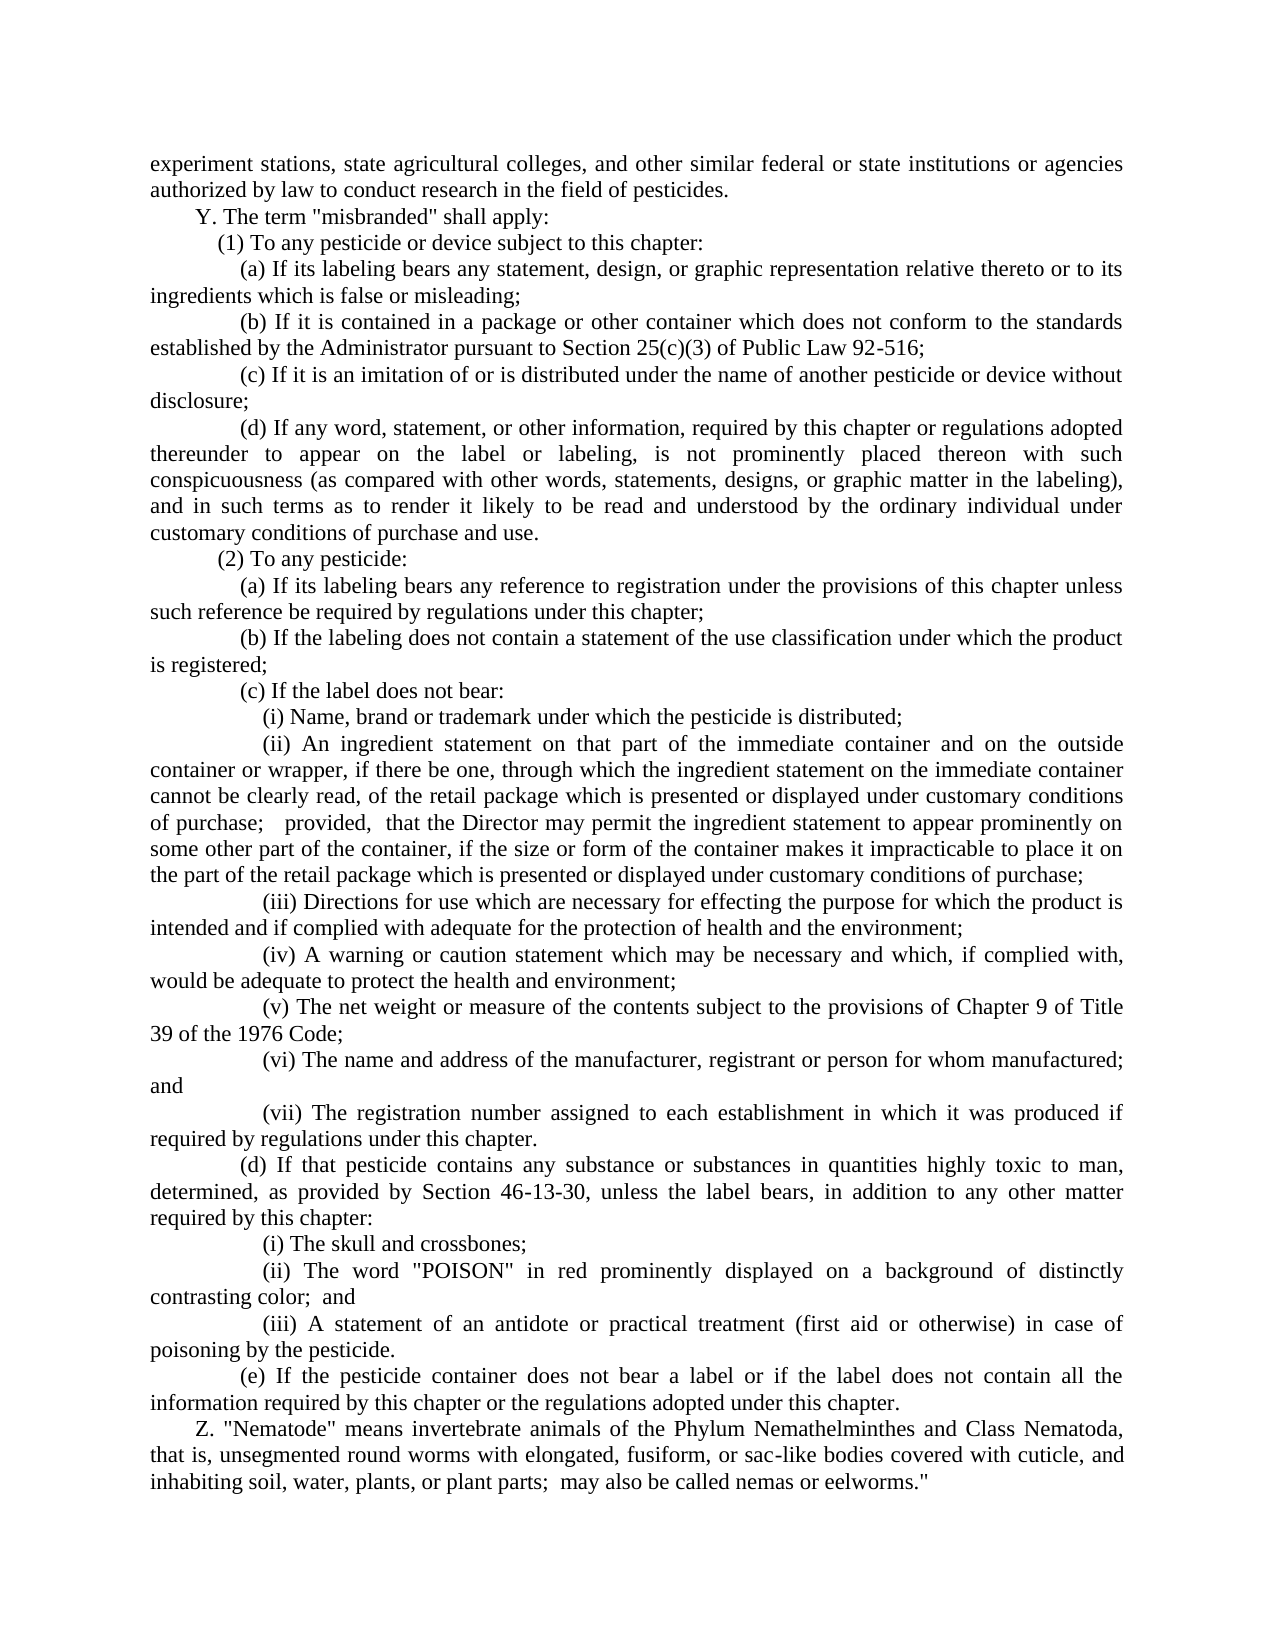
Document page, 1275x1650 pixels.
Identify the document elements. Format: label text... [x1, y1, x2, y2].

text (vi) The name and address of the manufacturer, registrant or person for whom manufactured; and [150, 1046, 1125, 1099]
text (2) To any pesticide: [150, 545, 1125, 572]
text (d) If any word, statement, or other information, required by this chapter or regulations adopted thereunder to appear on the label or labeling, is not prominently placed thereon with such conspicuousness (as compared with other words, statements, designs, or graphic matter in the labeling), and in such terms as to render it likely to be read and understood by the ordinary individual under customary conditions of purchase and use. [150, 413, 1125, 545]
text (i) The skull and crossbones; [150, 1231, 1125, 1257]
text (ii) An ingredient statement on that part of the immediate container and on the outside container or wrapper, if there be one, through which the ingredient statement on the immediate container cannot be clearly read, of the retail package which is presented or displayed under customary conditions of purchase; provided, that the Director may permit the ingredient statement to appear prominently on some other part of the container, if the size or form of the container makes it impracticable to place it on the part of the retail package which is presented or displayed under customary conditions of purchase; [150, 730, 1125, 888]
text (vii) The registration number assigned to each establishment in which it was produced if required by regulations under this chapter. [150, 1099, 1125, 1151]
text (b) If it is contained in a package or other container which does not conform to the standards established by the Administrator pursuant to Section 25(c)(3) of Public Law 92-516; [150, 308, 1125, 361]
text (i) Name, brand or trademark under which the pesticide is distributed; [150, 703, 1125, 730]
text (a) If its labeling bears any statement, design, or graphic representation relative thereto or to its ingredients which is false or misleading; [150, 255, 1125, 308]
text Z. "Nematode" means invertebrate animals of the Phylum Nemathelminthes and Class Nematoda, that is, unsegmented round worms with elongated, fusiform, or sac-like bodies covered with cuticle, and inhabiting soil, water, plants, or plant parts; may also be called nemas or eelworms." [150, 1415, 1125, 1494]
text Y. The term "misbranded" shall apply: [150, 203, 1125, 229]
text (iv) A warning or caution statement which may be necessary and which, if complied with, would be adequate to protect the health and environment; [150, 941, 1125, 993]
text (a) If its labeling bears any reference to registration under the provisions of this chapter unless such reference be required by regulations under this chapter; [150, 572, 1125, 624]
text (ii) The word "POISON" in red prominently displayed on a background of distinctly contrasting color; and [150, 1257, 1125, 1309]
text (c) If the label does not bear: [150, 677, 1125, 703]
text (1) To any pesticide or device subject to this chapter: [150, 229, 1125, 255]
text (iii) Directions for use which are necessary for effecting the purpose for which the product is intended and if complied with adequate for the protection of health and the environment; [150, 888, 1125, 941]
text (b) If the labeling does not contain a statement of the use classification under which the product is registered; [150, 624, 1125, 677]
text (e) If the pesticide container does not bear a label or if the label does not contain all the information required by this chapter or the regulations adopted under this chapter. [150, 1362, 1125, 1415]
text (c) If it is an imitation of or is distributed under the name of another pesticide or device without disclosure; [150, 361, 1125, 413]
text (iii) A statement of an antidote or practical treatment (first aid or otherwise) in case of poisoning by the pesticide. [150, 1309, 1125, 1362]
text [150, 150, 1125, 203]
text (v) The net weight or measure of the contents subject to the provisions of Chapter 9 of Title 39 of the 1976 Code; [150, 993, 1125, 1046]
text (d) If that pesticide contains any substance or substances in quantities highly toxic to man, determined, as provided by Section 46-13-30, unless the label bears, in addition to any other matter required by this chapter: [150, 1151, 1125, 1231]
